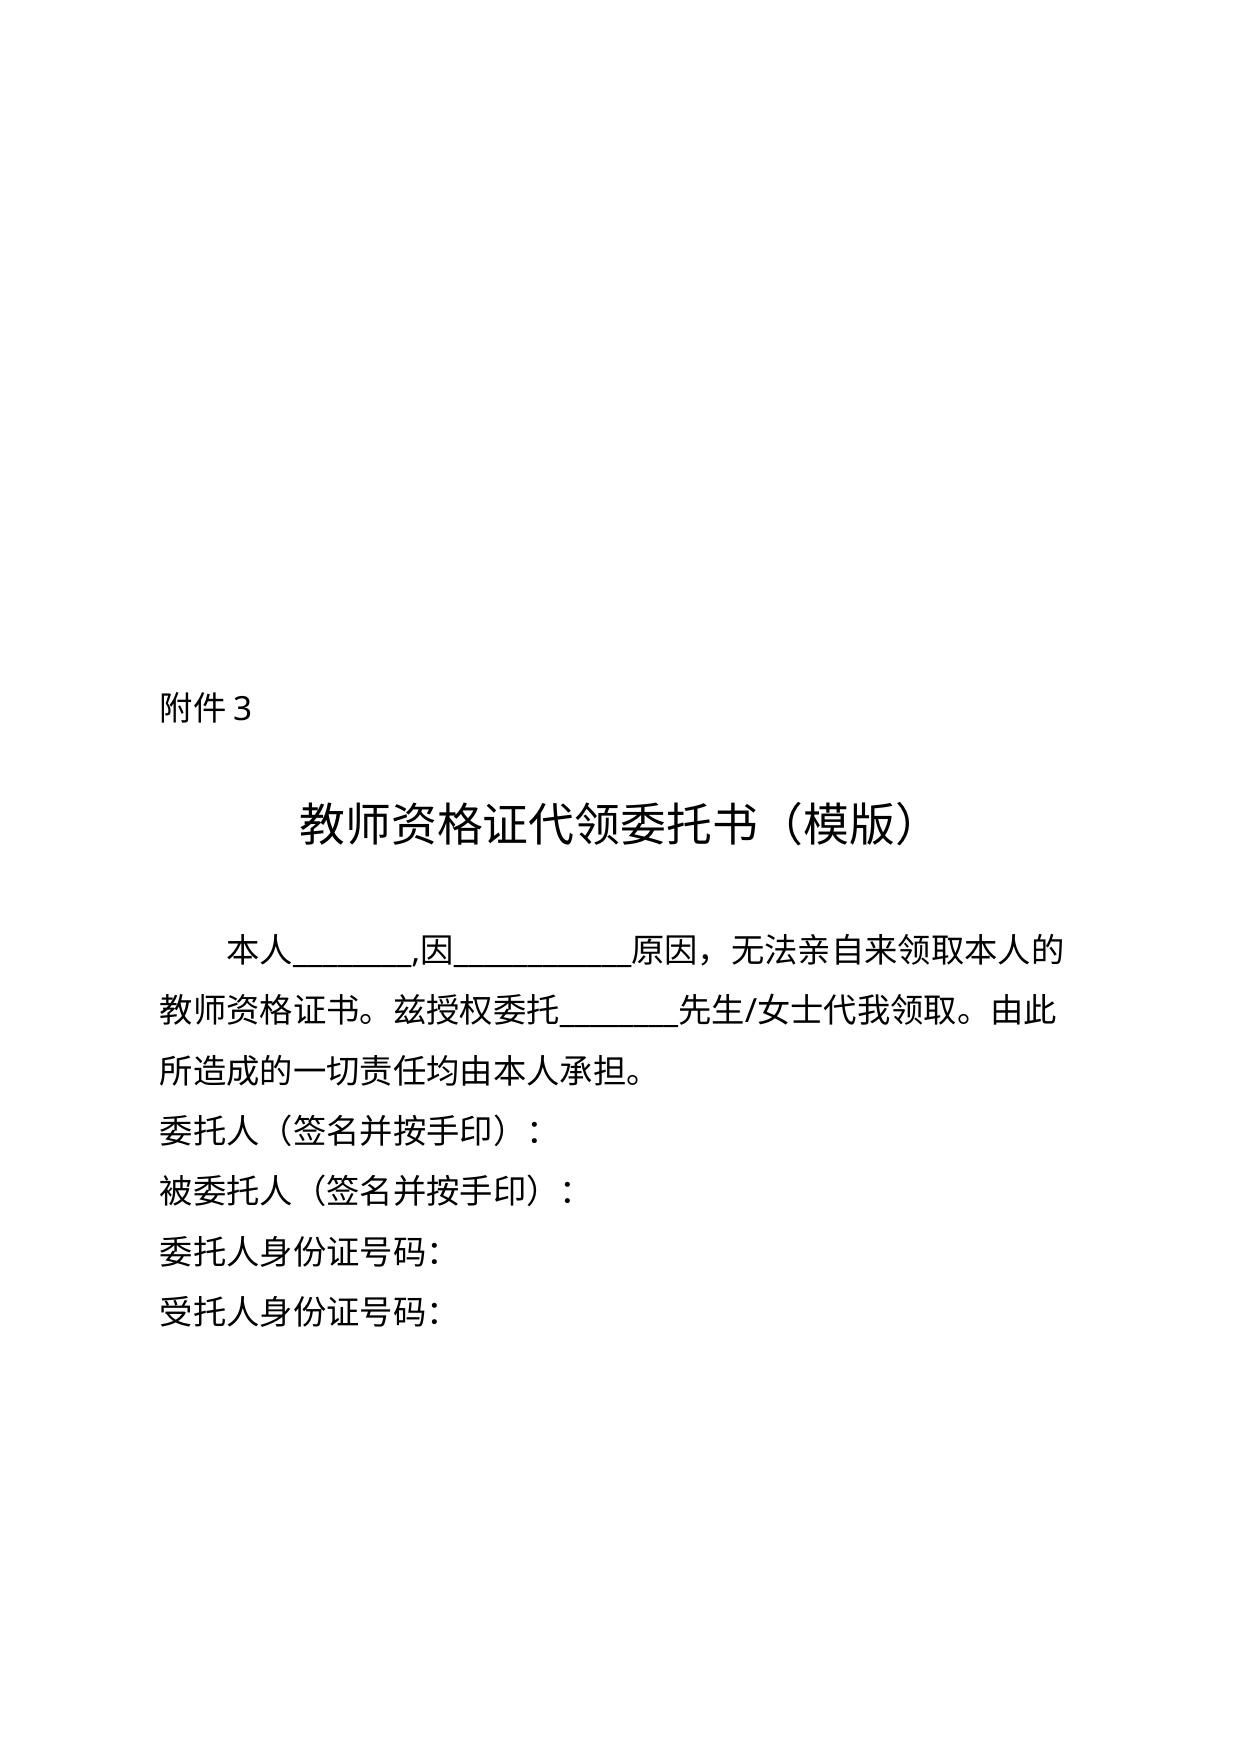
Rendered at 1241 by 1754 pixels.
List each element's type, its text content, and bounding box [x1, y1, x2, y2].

text 受托人身份证号码： [159, 1276, 1081, 1337]
text 被委托人（签名并按手印）： [159, 1156, 1081, 1216]
text 附件3 [159, 672, 1081, 733]
text 本人________,因____________原因，无法亲自来领取本人的教师资格证书。兹授权委托________先生/女士代我领取。由此所造成的一切责任均由本人承担。 [159, 914, 1081, 1095]
text 教师资格证代领委托书（模版） [159, 793, 1081, 853]
text 委托人身份证号码： [159, 1216, 1081, 1276]
text 委托人（签名并按手印）： [159, 1095, 1081, 1156]
